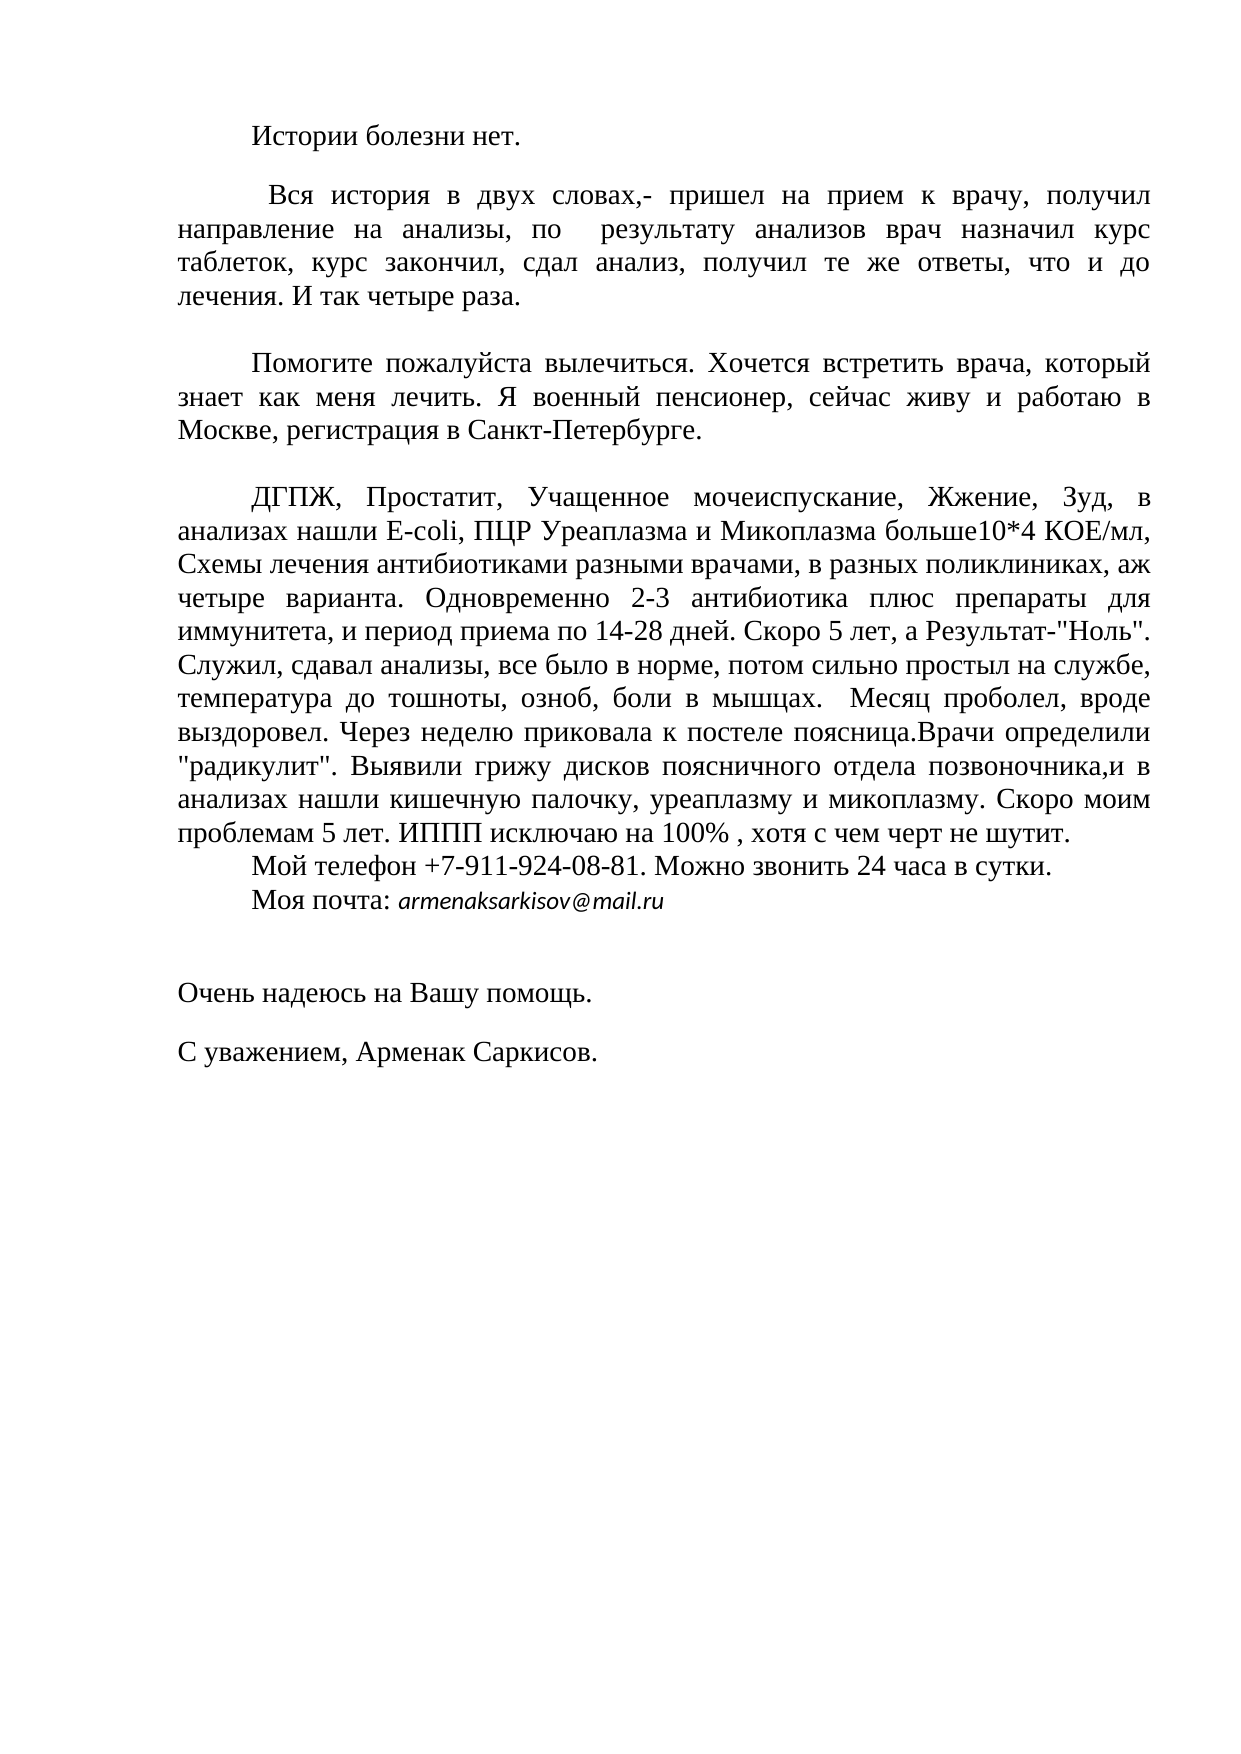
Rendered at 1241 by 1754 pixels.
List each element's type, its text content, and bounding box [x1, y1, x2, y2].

text С уважением, Арменак Саркисов. [177, 1034, 1152, 1068]
text Очень надеюсь на Вашу помощь. [177, 975, 1152, 1008]
text Мой телефон +7-911-924-08-81. Можно звонить 24 часа в сутки. [177, 848, 1152, 882]
text ДГПЖ, Простатит, Учащенное мочеиспускание, Жжение, Зуд, в анализах нашли Е-сoli, ПЦР Уреаплазма и Микоплазма больше10*4 КОЕ/мл, Схемы лечения антибиотиками разными врачами, в разных поликлиниках, аж четыре варианта. Одновременно 2-3 антибиотика плюс препараты для иммунитета, и период приема по 14-28 дней. Скоро 5 лет, а Результат-"Ноль". Служил, сдавал анализы, все было в норме, потом сильно простыл на службе, температура до тошноты, озноб, боли в мышцах. Месяц проболел, вроде выздоровел. Через неделю приковала к постеле поясница.Врачи определили "радикулит". Выявили грижу дисков поясничного отдела позвоночника,и в анализах нашли кишечную палочку, уреаплазму и микоплазму. Скоро моим проблемам 5 лет. ИППП исключаю на 100% , хотя с чем черт не шутит. [177, 479, 1152, 848]
text Моя почта: armenaksarkisov@mail.ru [177, 882, 1152, 915]
text Вся история в двух словах,- пришел на прием к врачу, получил направление на анализы, по результату анализов врач назначил курс таблеток, курс закончил, сдал анализ, получил те же ответы, что и до лечения. И так четыре раза. [177, 177, 1152, 312]
text Помогите пожалуйста вылечиться. Хочется встретить врача, который знает как меня лечить. Я военный пенсионер, сейчас живу и работаю в Москве, регистрация в Санкт-Петербурге. [177, 345, 1152, 446]
text Истории болезни нет. [177, 118, 1152, 152]
